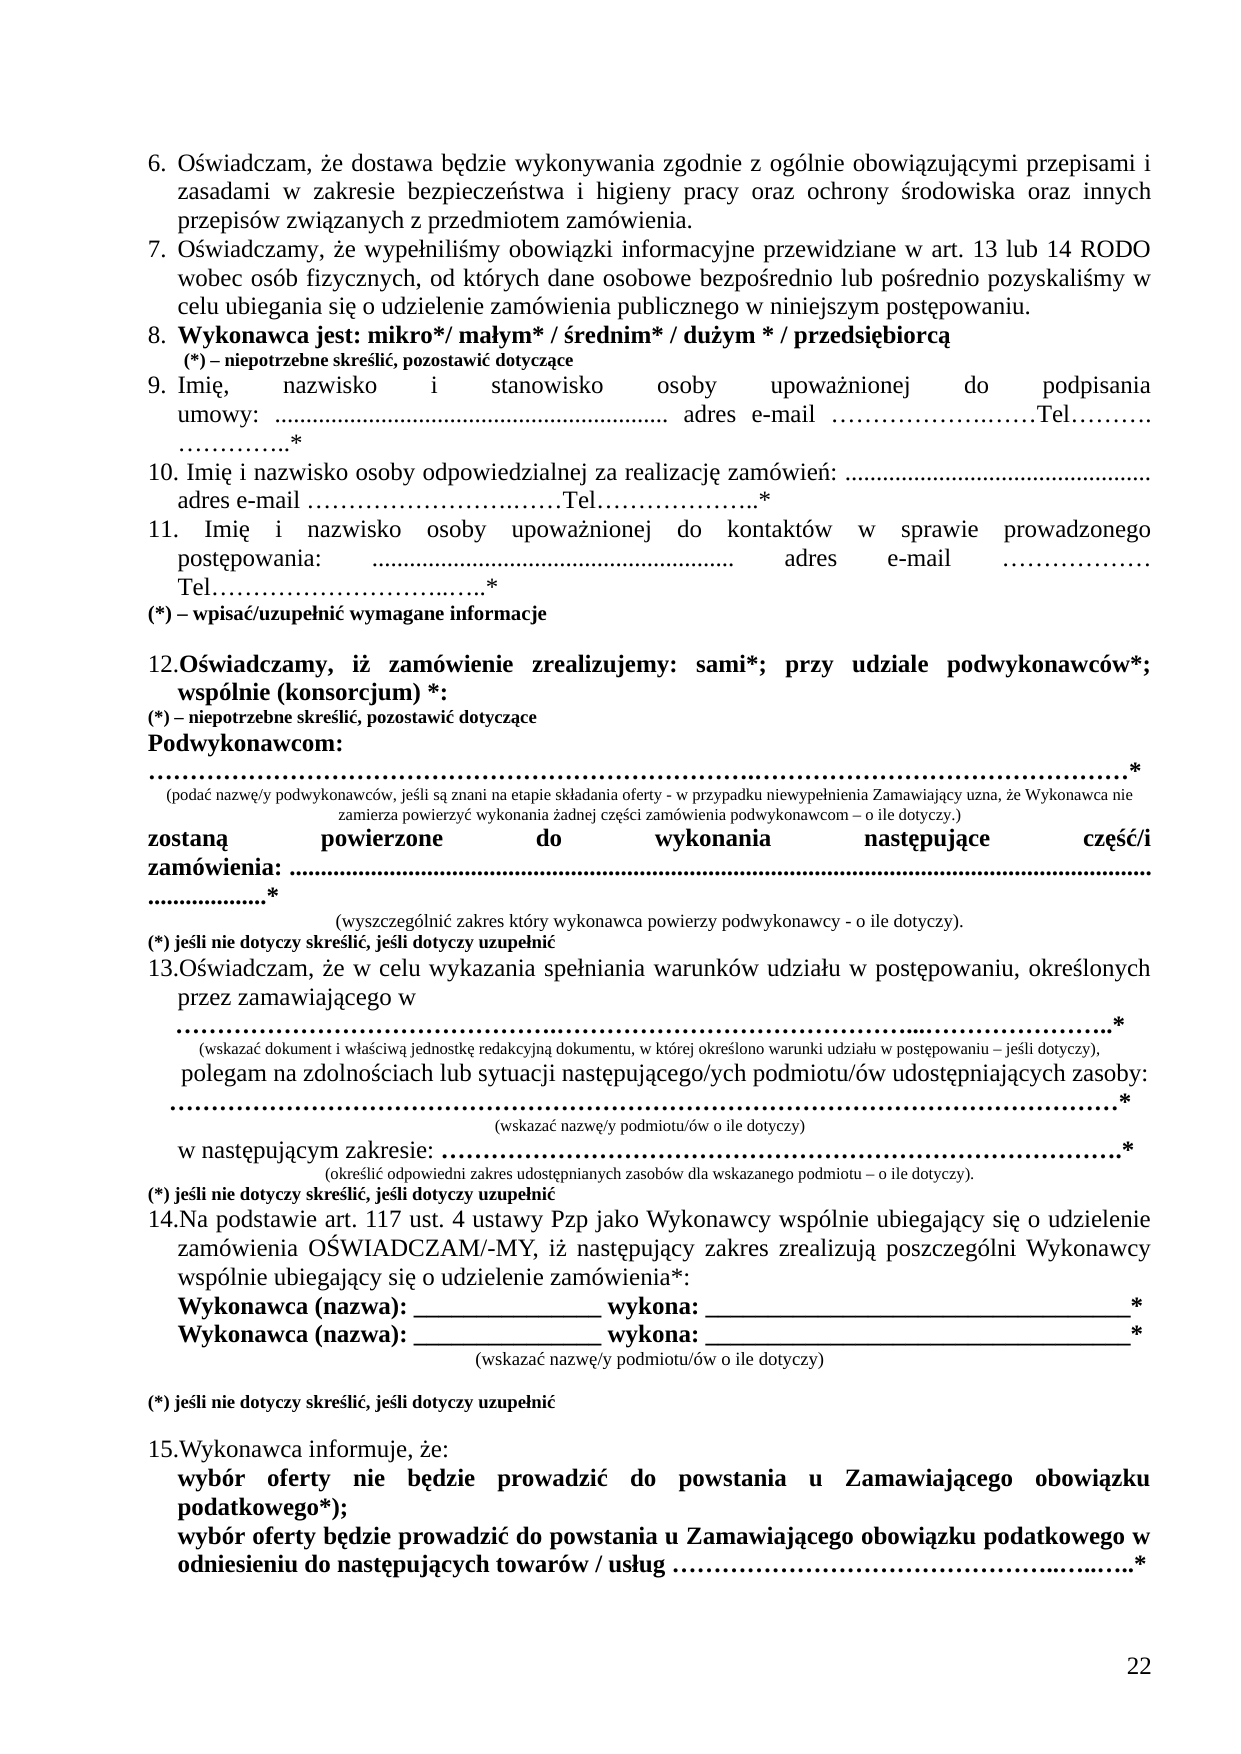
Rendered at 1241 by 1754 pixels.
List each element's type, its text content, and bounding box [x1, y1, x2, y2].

list Wykonawca jest: mikro*/ małym* / średnim* / dużym * / przedsiębiorcą [148, 320, 1152, 349]
text (*) jeśli nie dotyczy skreślić, jeśli dotyczy uzupełnić [148, 1391, 1152, 1413]
text Wykonawca (nazwa): _______________ wykona: __________________________________* [177, 1291, 1152, 1319]
text (*) jeśli nie dotyczy skreślić, jeśli dotyczy uzupełnić [148, 1183, 1152, 1204]
text ……………………………………………………………………………………………………* [148, 1087, 1152, 1116]
text (*) jeśli nie dotyczy skreślić, jeśli dotyczy uzupełnić [148, 931, 1152, 953]
text 13.Oświadczam, że w celu wykazania spełniania warunków udziału w postępowaniu, określonych przez zamawiającego w [148, 953, 1152, 1010]
text 12.Oświadczamy, iż zamówienie zrealizujemy: sami*; przy udziale podwykonawców*; wspólnie (konsorcjum) *: [148, 649, 1152, 706]
text (wskazać dokument i właściwą jednostkę redakcyjną dokumentu, w której określono warunki udziału w postępowaniu – jeśli dotyczy), [148, 1039, 1152, 1058]
text (wyszczególnić zakres który wykonawca powierzy podwykonawcy - o ile dotyczy). [148, 910, 1152, 931]
text 10. Imię i nazwisko osoby odpowiedzialnej za realizację zamówień: ................................................. adres e-mail …………………….……Tel………………..* [148, 457, 1152, 514]
text (określić odpowiedni zakres udostępnianych zasobów dla wskazanego podmiotu – o ile dotyczy). [148, 1164, 1152, 1183]
text (podać nazwę/y podwykonawców, jeśli są znani na etapie składania oferty - w przypadku niewypełnienia Zamawiający uzna, że Wykonawca nie zamierza powierzyć wykonania żadnej części zamówienia podwykonawcom – o ile dotyczy.) [148, 785, 1152, 823]
text Podwykonawcom: [148, 728, 1152, 756]
text polegam na zdolnościach lub sytuacji następującego/ych podmiotu/ów udostępniających zasoby: [177, 1058, 1152, 1087]
text ……………………………………………………………….………………………………………* [148, 756, 1152, 785]
text ……………………………………….……………………………………...…………………..* [148, 1010, 1152, 1039]
text wybór oferty nie będzie prowadzić do powstania u Zamawiającego obowiązku podatkowego*); [177, 1463, 1152, 1521]
text Wykonawca (nazwa): _______________ wykona: __________________________________* [177, 1319, 1152, 1348]
list Oświadczam, że dostawa będzie wykonywania zgodnie z ogólnie obowiązującymi przepisami i zasadami w zakresie bezpieczeństwa i higieny pracy oraz ochrony środowiska oraz innych przepisów związanych z przedmiotem zamówienia. [148, 148, 1152, 234]
text 14.Na podstawie art. 117 ust. 4 ustawy Pzp jako Wykonawcy wspólnie ubiegający się o udzielenie zamówienia OŚWIADCZAM/-MY, iż następujący zakres zrealizują poszczególni Wykonawcy wspólnie ubiegający się o udzielenie zamówienia*: [148, 1204, 1152, 1291]
text (*) – niepotrzebne skreślić, pozostawić dotyczące [177, 349, 1152, 371]
text (wskazać nazwę/y podmiotu/ów o ile dotyczy) [148, 1116, 1152, 1135]
text (*) – wpisać/uzupełnić wymagane informacje [148, 601, 1152, 624]
text zostaną powierzone do wykonania następujące część/i zamówienia: .............................................................................................................................................................* [148, 823, 1152, 910]
text 11. Imię i nazwisko osoby upoważnionej do kontaktów w sprawie prowadzonego postępowania: .......................................................... adres e-mail ………………Tel………………………..…..* [148, 514, 1152, 601]
list Imię, nazwisko i stanowisko osoby upoważnionej do podpisania umowy: ............................................................... adres e-mail ……………….……Tel……….…………..* [148, 371, 1152, 457]
text 15.Wykonawca informuje, że: [148, 1434, 1152, 1463]
text (wskazać nazwę/y podmiotu/ów o ile dotyczy) [148, 1348, 1152, 1370]
list Oświadczamy, że wypełniliśmy obowiązki informacyjne przewidziane w art. 13 lub 14 RODO wobec osób fizycznych, od których dane osobowe bezpośrednio lub pośrednio pozyskaliśmy w celu ubiegania się o udzielenie zamówienia publicznego w niniejszym postępowaniu. [148, 234, 1152, 320]
text w następującym zakresie: ……………………………………………………………………….* [177, 1135, 1152, 1164]
text wybór oferty będzie prowadzić do powstania u Zamawiającego obowiązku podatkowego w odniesieniu do następujących towarów / usług ………………………………………..…..…..* [177, 1521, 1152, 1578]
text (*) – niepotrzebne skreślić, pozostawić dotyczące [148, 706, 1152, 728]
